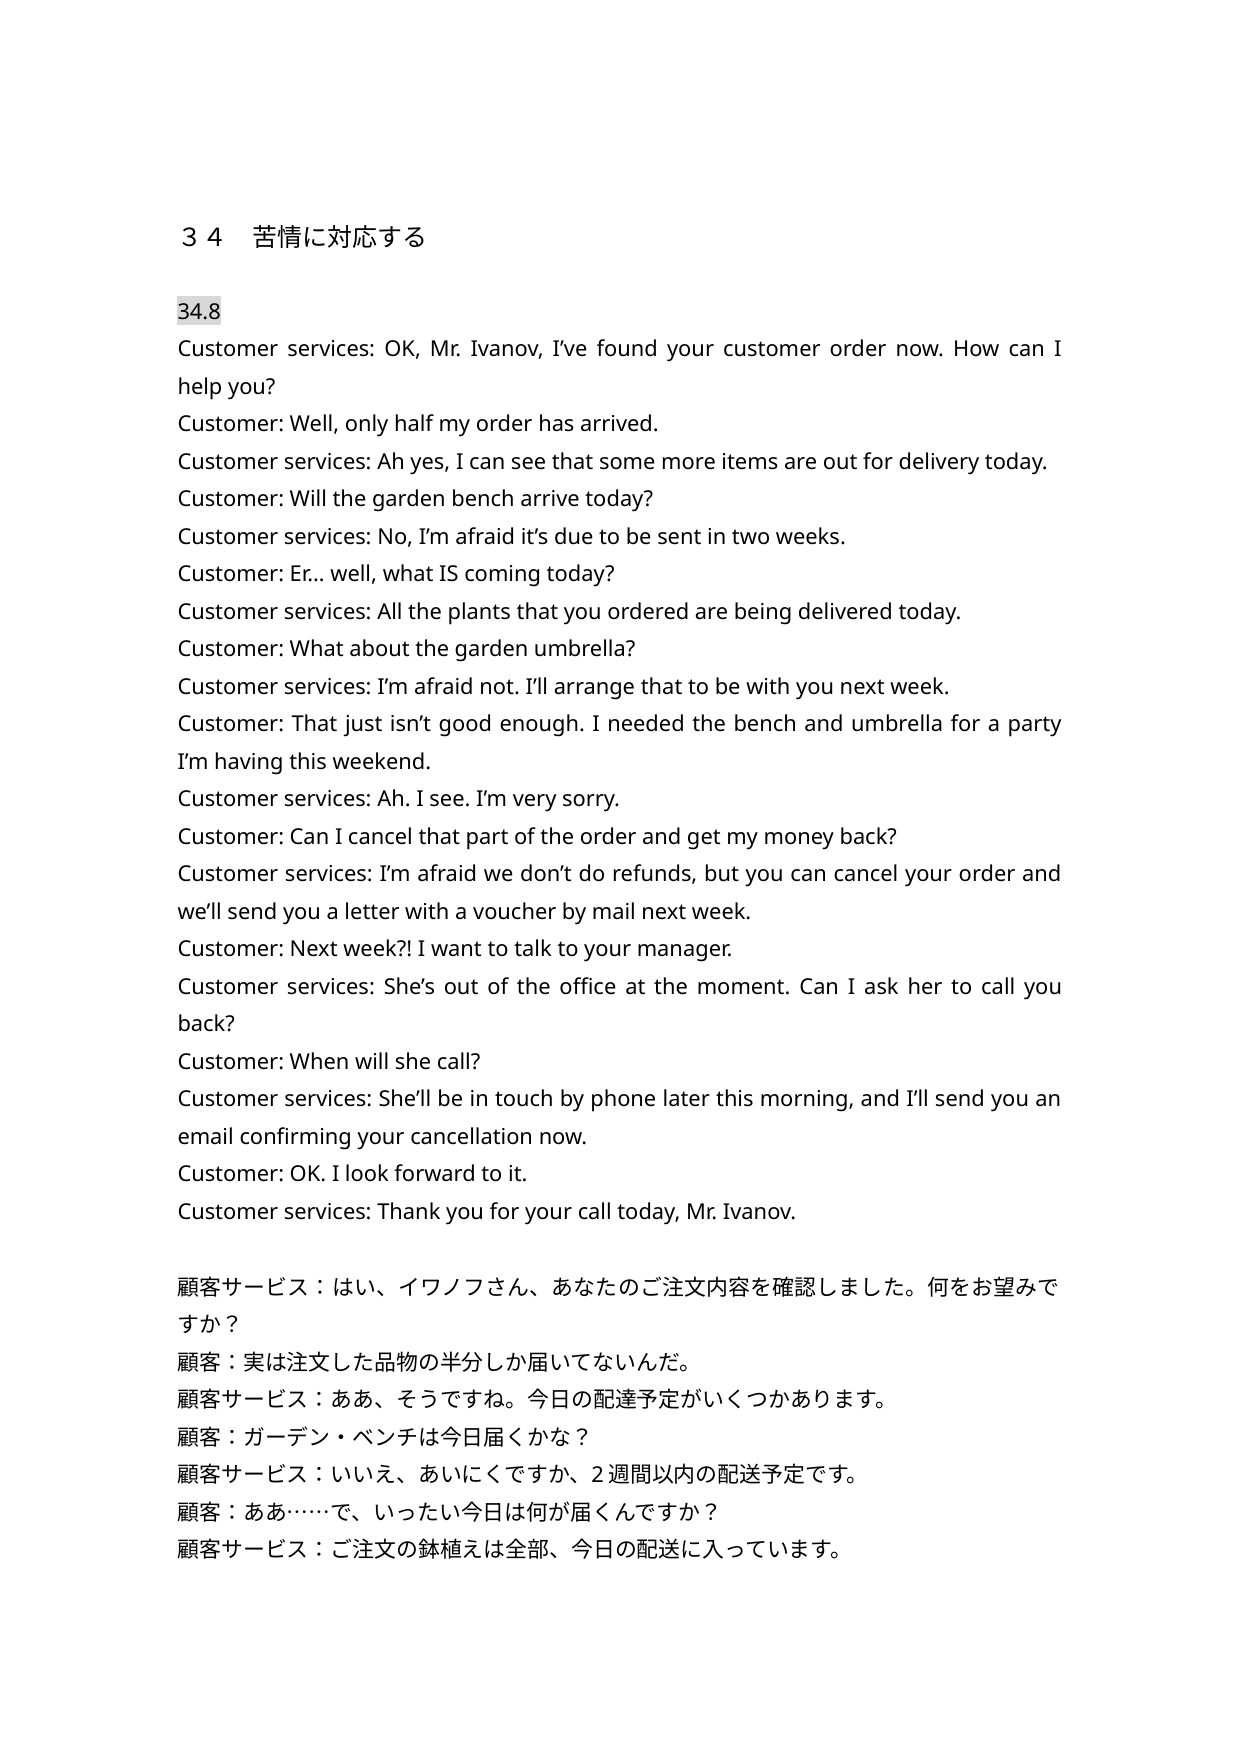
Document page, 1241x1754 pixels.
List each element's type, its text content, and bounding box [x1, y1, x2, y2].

text Customer: That just isn’t good enough. I needed the bench and umbrella for a party I’m having this weekend. [177, 704, 1063, 779]
text Customer: Next week?! I want to talk to your manager. [177, 929, 1063, 967]
text Customer services: I’m afraid not. I’ll arrange that to be with you next week. [177, 667, 1063, 704]
text Customer services: OK, Mr. Ivanov, I’ve found your customer order now. How can I help you? [177, 329, 1063, 404]
text Customer services: Thank you for your call today, Mr. Ivanov. [177, 1192, 1063, 1229]
text Customer services: I’m afraid we don’t do refunds, but you can cancel your order and we’ll send you a letter with a voucher by mail next week. [177, 854, 1063, 929]
text Customer: OK. I look forward to it. [177, 1154, 1063, 1192]
text Customer: What about the garden umbrella? [177, 629, 1063, 667]
text Customer: Will the garden bench arrive today? [177, 479, 1063, 517]
text 顧客：実は注文した品物の半分しか届いてないんだ。 [177, 1342, 1063, 1379]
text Customer: Can I cancel that part of the order and get my money back? [177, 817, 1063, 854]
text 顧客サービス：ああ、そうですね。今日の配達予定がいくつかあります。 [177, 1379, 1063, 1417]
text Customer services: All the plants that you ordered are being delivered today. [177, 592, 1063, 629]
text 顧客：ガーデン・ベンチは今日届くかな？ [177, 1417, 1063, 1454]
text 顧客サービス：ご注文の鉢植えは全部、今日の配送に入っています。 [177, 1529, 1063, 1567]
text 顧客サービス：はい、イワノフさん、あなたのご注文内容を確認しました。何をお望みですか？ [177, 1267, 1063, 1342]
text Customer services: Ah yes, I can see that some more items are out for delivery today. [177, 442, 1063, 479]
text Customer services: Ah. I see. I’m very sorry. [177, 779, 1063, 817]
text Customer services: No, I’m afraid it’s due to be sent in two weeks. [177, 517, 1063, 554]
text Customer: When will she call? [177, 1042, 1063, 1079]
text Customer services: She’ll be in touch by phone later this morning, and I’ll send you an email confirming your cancellation now. [177, 1079, 1063, 1154]
text 34.8 [177, 292, 1063, 329]
text Customer: Er… well, what IS coming today? [177, 554, 1063, 592]
text Customer: Well, only half my order has arrived. [177, 404, 1063, 442]
text Customer services: She’s out of the office at the moment. Can I ask her to call you back? [177, 967, 1063, 1042]
text 顧客サービス：いいえ、あいにくですか、2週間以内の配送予定です。 [177, 1454, 1063, 1492]
text ３４ 苦情に対応する [177, 217, 1063, 254]
text 顧客：ああ……で、いったい今日は何が届くんですか？ [177, 1492, 1063, 1529]
